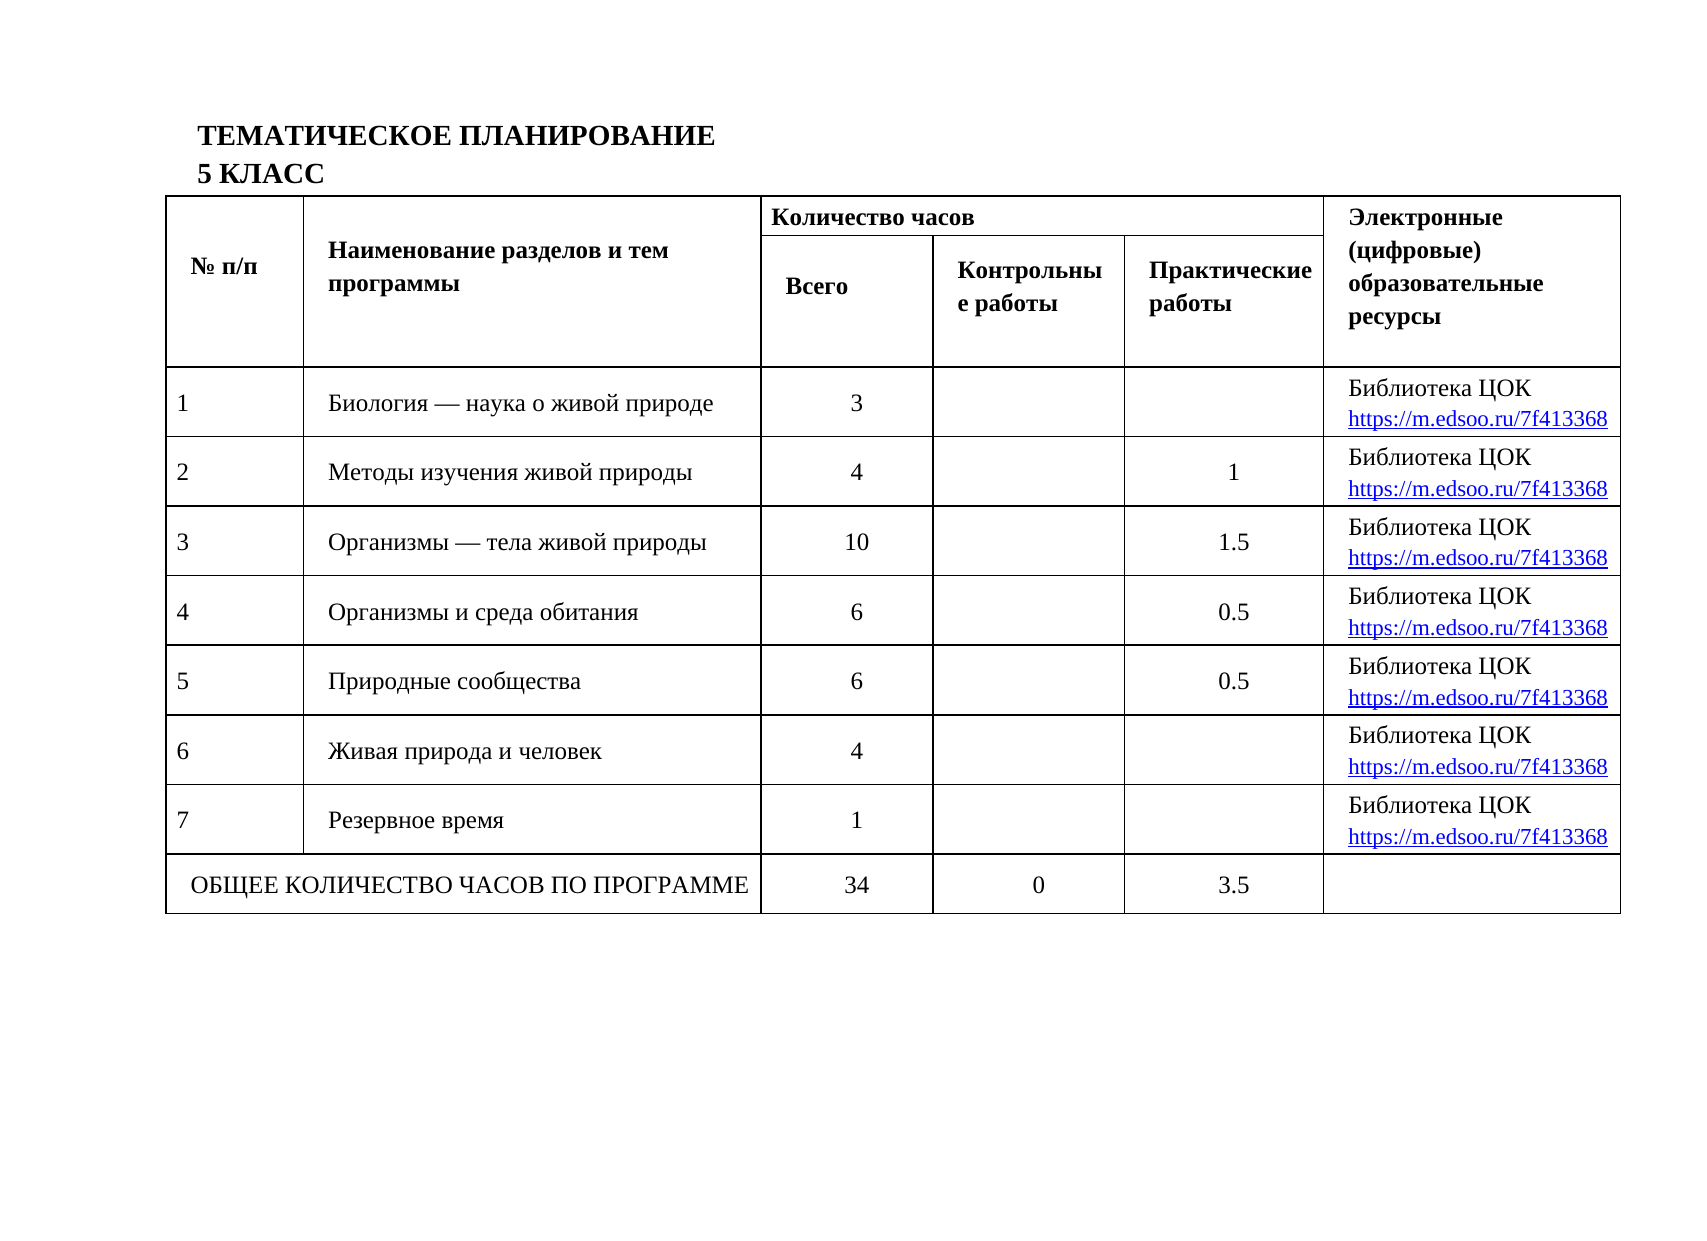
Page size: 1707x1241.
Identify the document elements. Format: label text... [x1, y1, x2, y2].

table_header № п/п [167, 197, 303, 366]
table_cell 3.5 [1125, 855, 1323, 912]
table_cell [1125, 785, 1323, 853]
text ТЕМАТИЧЕСКОЕ ПЛАНИРОВАНИЕ [190, 118, 1618, 152]
table_cell Библиотека ЦОК https://m.edsoo.ru/7f413368 [1324, 716, 1620, 783]
table_cell Организмы — тела живой природы [304, 507, 760, 575]
table_cell Библиотека ЦОК https://m.edsoo.ru/7f413368 [1324, 437, 1620, 505]
table_cell Библиотека ЦОК https://m.edsoo.ru/7f413368 [1324, 368, 1620, 436]
table_cell 0.5 [1125, 646, 1323, 714]
table_cell 0 [934, 855, 1124, 912]
table_cell Контрольные работы [934, 236, 1124, 366]
table_cell 5 [167, 646, 303, 714]
table_cell Библиотека ЦОК https://m.edsoo.ru/7f413368 [1324, 576, 1620, 644]
table_cell 6 [762, 576, 932, 644]
table_cell Практические работы [1125, 236, 1323, 366]
table_cell [934, 507, 1124, 575]
table_cell Библиотека ЦОК https://m.edsoo.ru/7f413368 [1324, 785, 1620, 853]
table_cell Библиотека ЦОК https://m.edsoo.ru/7f413368 [1324, 646, 1620, 714]
table_cell 1 [1125, 437, 1323, 505]
text 5 КЛАСС [190, 157, 1618, 190]
table_cell [934, 576, 1124, 644]
table_cell Живая природа и человек [304, 716, 760, 783]
table_cell [1324, 855, 1620, 912]
table_cell Природные сообщества [304, 646, 760, 714]
table_header Наименование разделов и тем программы [304, 197, 760, 366]
table_cell Биология — наука о живой природе [304, 368, 760, 436]
table_cell 4 [762, 716, 932, 783]
table_cell 4 [762, 437, 932, 505]
table_cell 1.5 [1125, 507, 1323, 575]
table_cell Организмы и среда обитания [304, 576, 760, 644]
table_cell [1125, 716, 1323, 783]
table_cell [934, 368, 1124, 436]
table_cell 1 [167, 368, 303, 436]
table_cell [1125, 368, 1323, 436]
table_cell [934, 646, 1124, 714]
table_cell 0.5 [1125, 576, 1323, 644]
table_cell 34 [762, 855, 932, 912]
table_cell ОБЩЕЕ КОЛИЧЕСТВО ЧАСОВ ПО ПРОГРАММЕ [167, 855, 760, 912]
table_cell 1 [762, 785, 932, 853]
table_cell 10 [762, 507, 932, 575]
table_cell 3 [167, 507, 303, 575]
table_cell Методы изучения живой природы [304, 437, 760, 505]
table_cell [934, 785, 1124, 853]
table_cell [934, 716, 1124, 783]
table_header Количество часов [762, 197, 1323, 234]
table_cell 4 [167, 576, 303, 644]
table_cell Резервное время [304, 785, 760, 853]
table_cell Библиотека ЦОК https://m.edsoo.ru/7f413368 [1324, 507, 1620, 575]
table_cell 6 [167, 716, 303, 783]
table_header Электронные (цифровые) образовательные ресурсы [1324, 197, 1620, 366]
table_cell 6 [762, 646, 932, 714]
table_cell Всего [762, 236, 932, 366]
table_cell 7 [167, 785, 303, 853]
table_cell [934, 437, 1124, 505]
table_cell 3 [762, 368, 932, 436]
table_cell 2 [167, 437, 303, 505]
